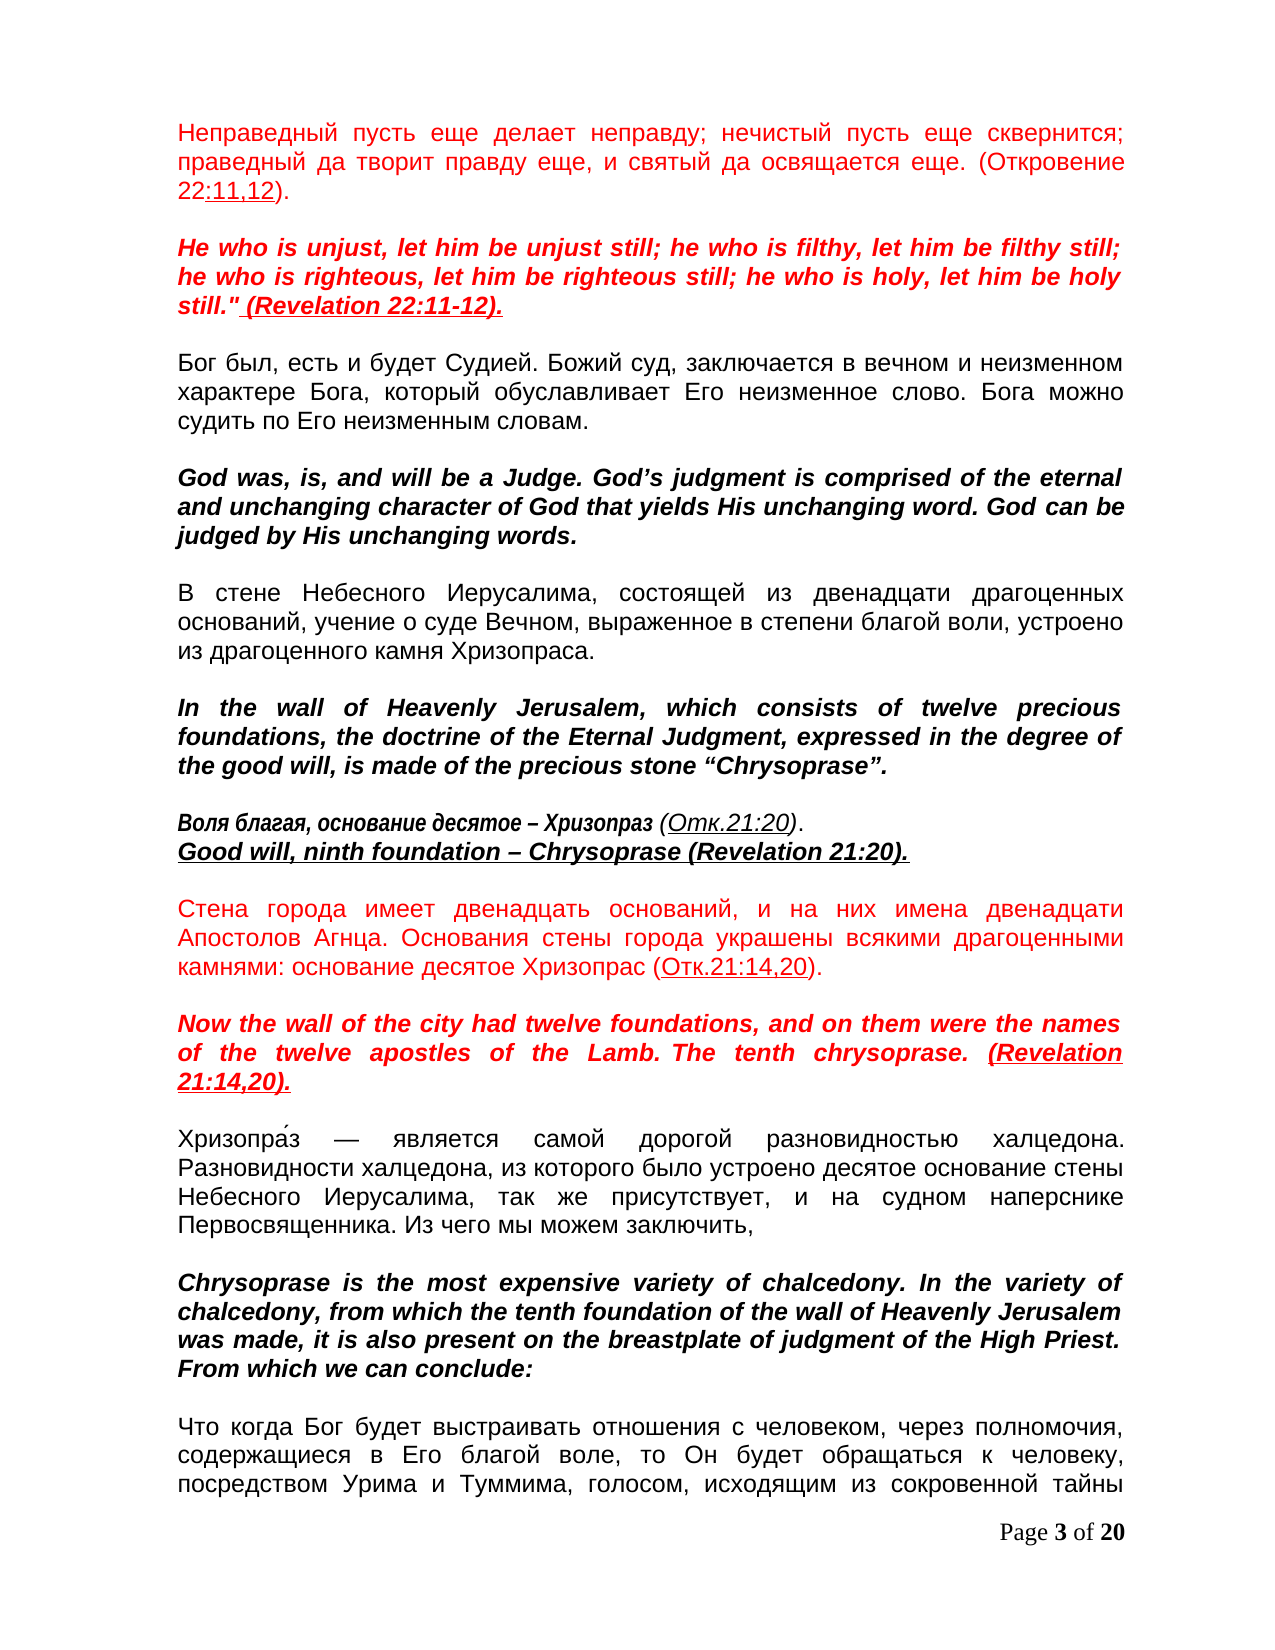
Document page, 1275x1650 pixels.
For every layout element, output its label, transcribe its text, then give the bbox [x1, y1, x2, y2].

text Good will, ninth foundation – Chrysoprase (Revelation 21:20). [177, 837, 1125, 866]
text He who is unjust, let him be unjust still; he who is filthy, let him be filthy still; he who is righteous, let him be righteous still; he who is holy, let him be holy still." (Revelation 22:11-12). [177, 233, 1125, 319]
text Хризопра́з — является самой дорогой разновидностью халцедона. Разновидности халцедона, из которого было устроено десятое основание стены Небесного Иерусалима, так же присутствует, и на судном наперснике Первосвященника. Из чего мы можем заключить, [177, 1124, 1125, 1239]
text Воля благая, основание десятое – Хризопраз (Отк.21:20). [177, 808, 1125, 837]
text Стена города имеет двенадцать оснований, и на них имена двенадцати Апостолов Агнца. Основания стены города украшены всякими драгоценными камнями: основание десятое Хризопрас (Отк.21:14,20). [177, 894, 1125, 981]
text Chrysoprase is the most expensive variety of chalcedony. In the variety of chalcedony, from which the tenth foundation of the wall of Heavenly Jerusalem was made, it is also present on the breastplate of judgment of the High Priest. From which we can conclude: [177, 1268, 1125, 1383]
text Бог был, есть и будет Судией. Божий суд, заключается в вечном и неизменном характере Бога, который обуславливает Его неизменное слово. Бога можно судить по Его неизменным словам. [177, 348, 1125, 434]
text Неправедный пусть еще делает неправду; нечистый пусть еще сквернится; праведный да творит правду еще, и святый да освящается еще. (Откровение 22:11,12). [177, 118, 1125, 204]
text Now the wall of the city had twelve foundations, and on them were the names of the twelve apostles of the Lamb. The tenth chrysoprase. (Revelation 21:14,20). [177, 1009, 1125, 1096]
text In the wall of Heavenly Jerusalem, which consists of twelve precious foundations, the doctrine of the Eternal Judgment, expressed in the degree of the good will, is made of the precious stone “Chrysoprase”. [177, 693, 1125, 779]
text В стене Небесного Иерусалима, состоящей из двенадцати драгоценных оснований, учение о суде Вечном, выраженное в степени благой воли, устроено из драгоценного камня Хризопраса. [177, 578, 1125, 664]
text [177, 1412, 1125, 1498]
text God was, is, and will be a Judge. God’s judgment is comprised of the eternal and unchanging character of God that yields His unchanging word. God can be judged by His unchanging words. [177, 463, 1125, 549]
